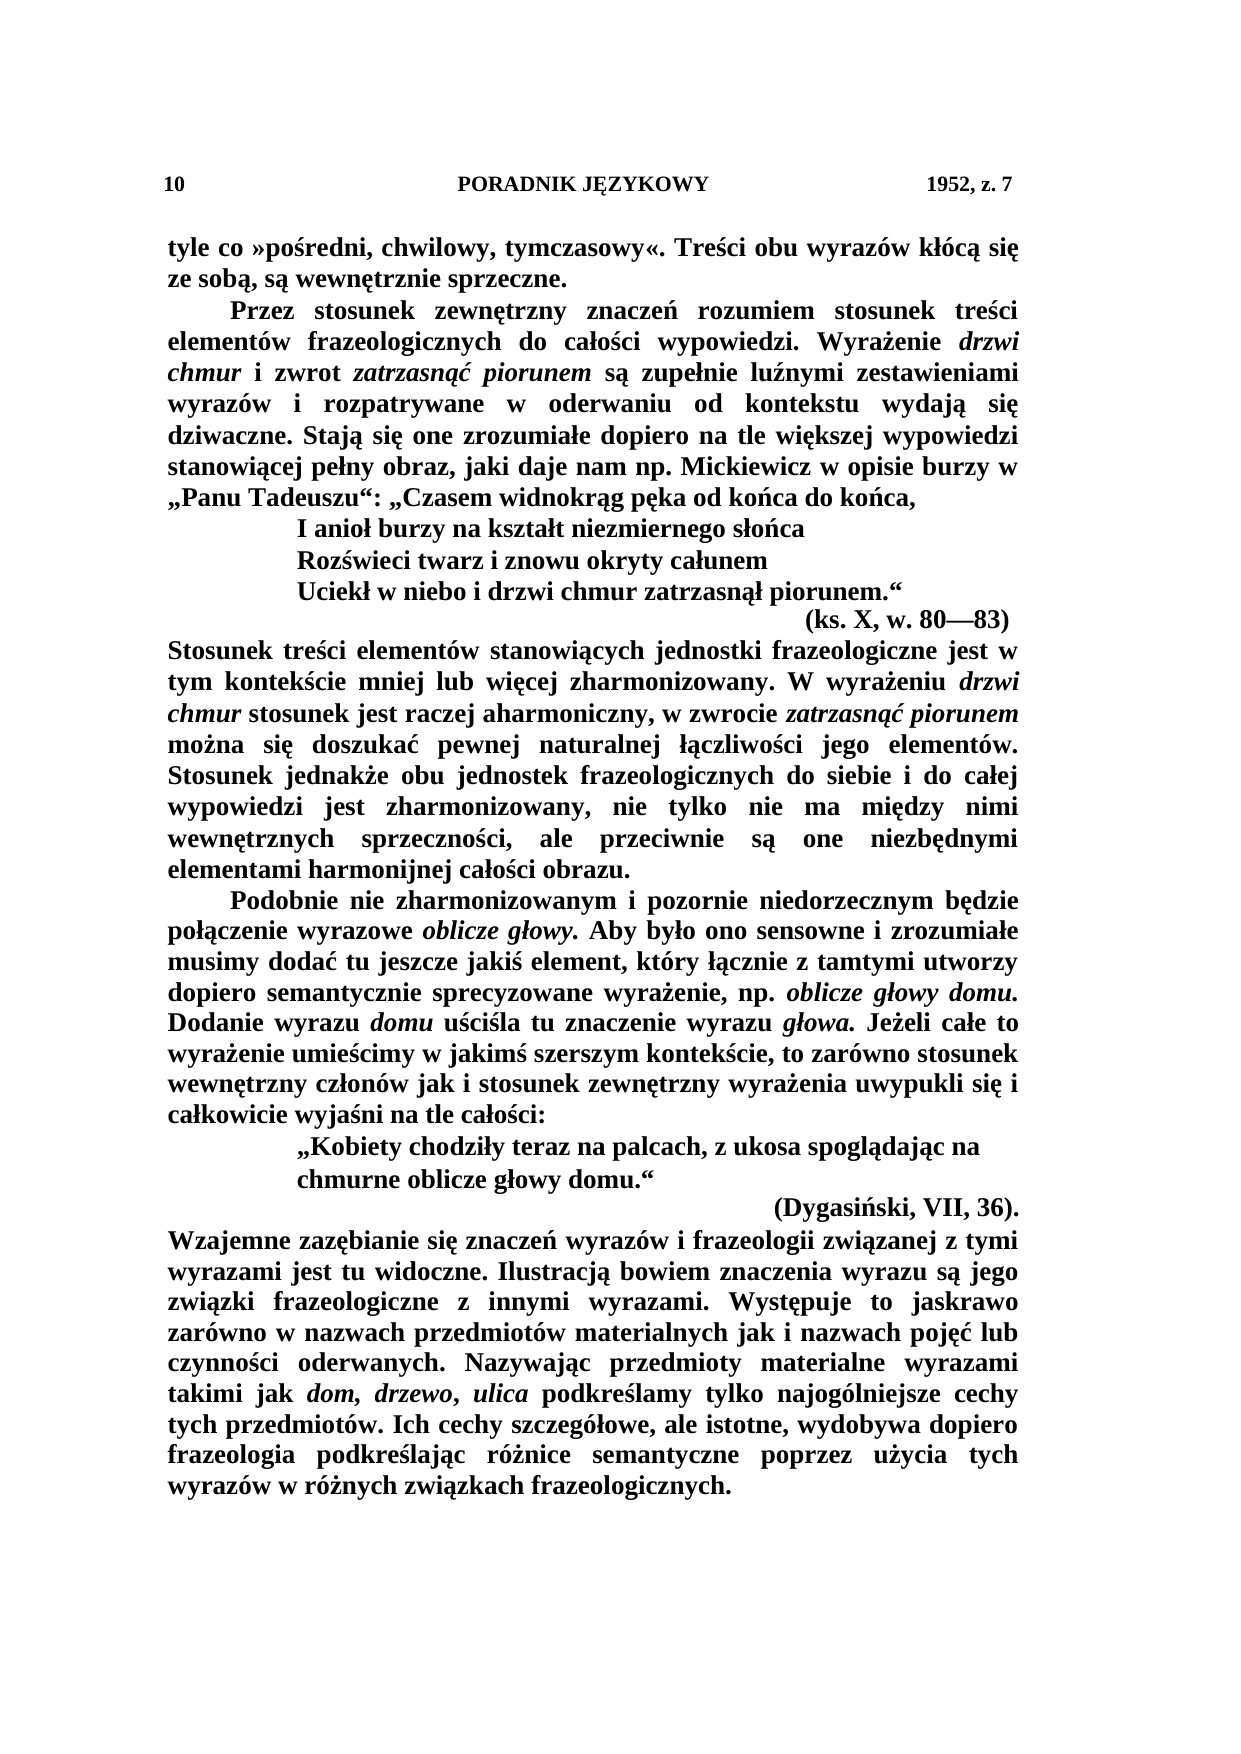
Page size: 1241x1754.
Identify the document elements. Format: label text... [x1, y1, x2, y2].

text Stosunek treści elementów stanowiących jednostki frazeologiczne jest w tym kontekście mniej lub więcej zharmonizowany. W wyrażeniu drzwi chmur stosunek jest raczej aharmoniczny, w zwrocie zatrzasnąć piorunem można się doszukać pewnej naturalnej łączliwości jego elementów. Stosunek jednakże obu jednostek frazeologicznych do siebie i do całej wypowiedzi jest zharmonizowany, nie tylko nie ma między nimi wewnętrznych sprzeczności, ale przeciwnie są one niezbędnymi elementami harmonijnej całości obrazu. [167, 634, 1019, 884]
text Przez stosunek zewnętrzny znaczeń rozumiem stosunek treści elementów frazeologicznych do całości wypowiedzi. Wyrażenie drzwi chmur i zwrot zatrzasnąć piorunem są zupełnie luźnymi zestawieniami wyrazów i rozpatrywane w oderwaniu od kontekstu wydają się dziwaczne. Stają się one zrozumiałe dopiero na tle większej wypowiedzi stanowiącej pełny obraz, jaki daje nam np. Mickiewicz w opisie burzy w „Panu Tadeuszu“: „Czasem widnokrąg pęka od końca do końca, [167, 294, 1019, 513]
text 10 [163, 174, 185, 196]
text 1952, z. 7 [926, 173, 1013, 195]
text tyle co »pośredni, chwilowy, tymczasowy«. Treści obu wyrazów kłócą się ze sobą, są wewnętrznie sprzeczne. [167, 232, 1019, 294]
text PORADNIK JĘZYKOWY [457, 174, 710, 196]
text Podobnie nie zharmonizowanym i pozornie niedorzecznym będzie połączenie wyrazowe oblicze głowy. Aby było ono sensowne i zrozumiałe musimy dodać tu jeszcze jakiś element, który łącznie z tamtymi utworzy dopiero semantycznie sprecyzowane wyrażenie, np. oblicze głowy domu. Dodanie wyrazu domu uściśla tu znaczenie wyrazu głowa. Jeżeli całe to wyrażenie umieścimy w jakimś szerszym kontekście, to zarówno stosunek wewnętrzny członów jak i stosunek zewnętrzny wyrażenia uwypukli się i całkowicie wyjaśni na tle całości: [167, 884, 1019, 1129]
text Uciekł w niebo i drzwi chmur zatrzasnął piorunem.“ [297, 575, 1077, 607]
text „Kobiety chodziły teraz na palcach, z ukosa spoglądając na chmurne oblicze głowy domu.“ [297, 1129, 1077, 1194]
text (ks. X, w. 80—83) [805, 607, 1077, 634]
text Wzajemne zazębianie się znaczeń wyrazów i frazeologii związanej z tymi wyrazami jest tu widoczne. Ilustracją bowiem znaczenia wyrazu są jego związki frazeologiczne z innymi wyrazami. Występuje to jaskrawo zarówno w nazwach przedmiotów materialnych jak i nazwach pojęć lub czynności oderwanych. Nazywając przedmioty materialne wyrazami takimi jak dom, drzewo, ulica podkreślamy tylko najogólniejsze cechy tych przedmiotów. Ich cechy szczegółowe, ale istotne, wydobywa dopiero frazeologia podkreślając różnice semantyczne poprzez użycia tych wyrazów w różnych związkach frazeologicznych. [167, 1225, 1019, 1501]
text Rozświeci twarz i znowu okryty całunem [297, 544, 1077, 575]
text (Dygasiński, VII, 36). [774, 1194, 1077, 1222]
text I anioł burzy na kształt niezmiernego słońca [297, 513, 1077, 544]
